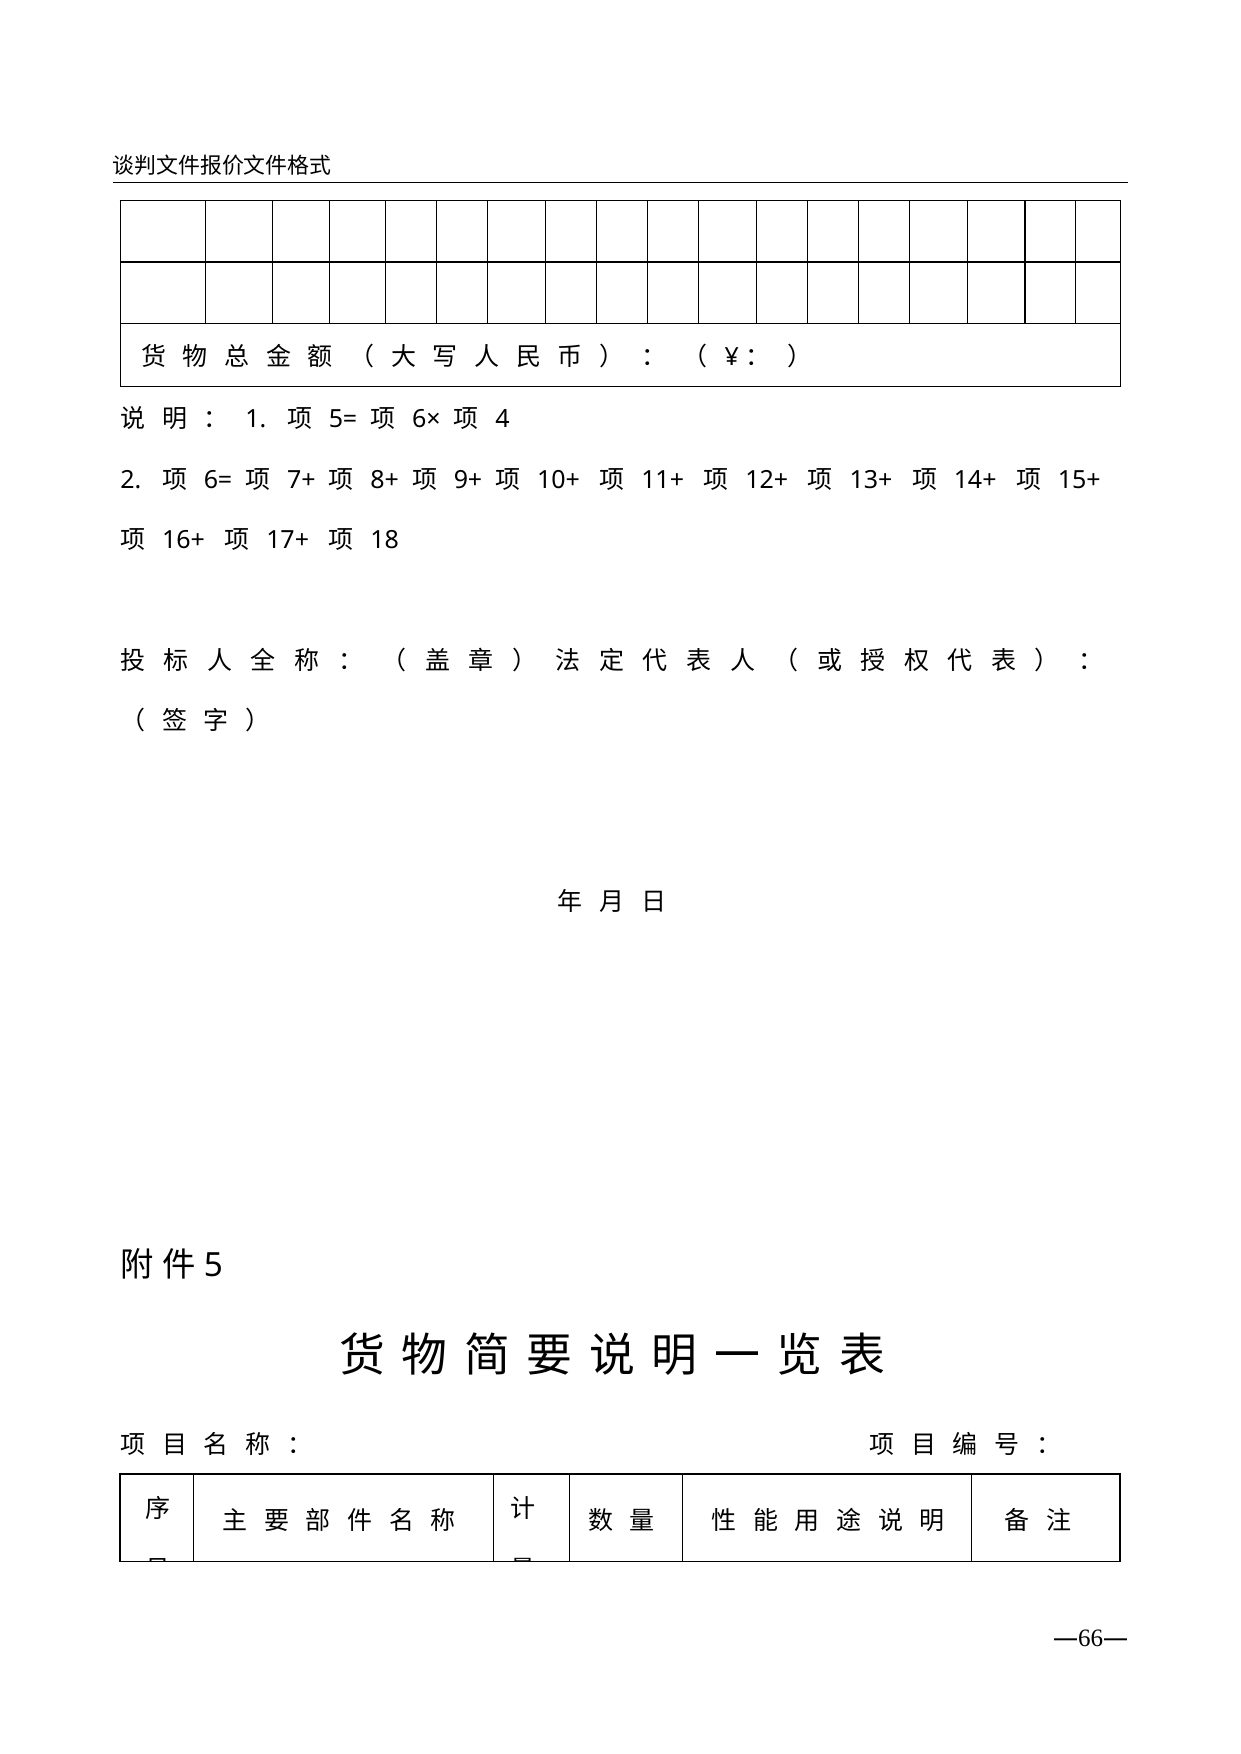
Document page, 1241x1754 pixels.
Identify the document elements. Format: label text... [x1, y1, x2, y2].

table_cell [121, 263, 205, 323]
table_cell [437, 201, 487, 261]
text 附件5 [120, 1231, 1064, 1292]
table_cell [206, 201, 272, 261]
table_header 性能用途说明 [683, 1475, 971, 1561]
table_cell [699, 263, 756, 323]
text 货物简要说明一览表 [120, 1292, 1120, 1412]
table_cell [757, 201, 807, 261]
text 投标人全称：（盖章）法定代表人（或授权代表）：（签字） [120, 628, 1120, 749]
table_cell [437, 263, 487, 323]
table_cell [546, 263, 596, 323]
table_header 备注 [972, 1475, 1119, 1561]
table_cell [910, 201, 967, 261]
table_cell [757, 263, 807, 323]
table_cell [546, 201, 596, 261]
table_cell [273, 201, 329, 261]
table_cell [648, 201, 698, 261]
table_cell [330, 201, 385, 261]
table_cell [910, 263, 967, 323]
table_cell [859, 201, 909, 261]
table_cell [273, 263, 329, 323]
table_header 数量 [570, 1475, 682, 1561]
table_cell [808, 201, 858, 261]
table_cell [1026, 201, 1075, 261]
table_cell [597, 263, 647, 323]
text 2.项6=项7+项8+项9+项10+项11+项12+项13+项14+项15+项16+项17+项18 [120, 447, 1120, 568]
table_cell [386, 263, 436, 323]
table_cell [968, 201, 1024, 261]
table_cell [206, 263, 272, 323]
table_header 序号 [121, 1475, 193, 1561]
table_cell [330, 263, 385, 323]
table_cell [488, 201, 545, 261]
table_cell [808, 263, 858, 323]
table_cell [121, 201, 205, 261]
text 说明：1.项5=项6×项4 [120, 387, 1120, 447]
table_cell [968, 263, 1024, 323]
table_cell [648, 263, 698, 323]
table_header 计量 单位 [494, 1475, 569, 1561]
text 年月日 [120, 869, 1120, 930]
table_cell [1076, 201, 1120, 261]
table_cell [1026, 263, 1075, 323]
table_cell [488, 263, 545, 323]
table_cell [597, 201, 647, 261]
table_cell 货物总金额（大写人民币）：（¥：） [121, 324, 1120, 386]
text 项目名称： 项目编号： [120, 1412, 1120, 1473]
table_cell [699, 201, 756, 261]
table_cell [1076, 263, 1120, 323]
table_header 主要部件名称 [194, 1475, 493, 1561]
table_cell [859, 263, 909, 323]
table_cell [386, 201, 436, 261]
